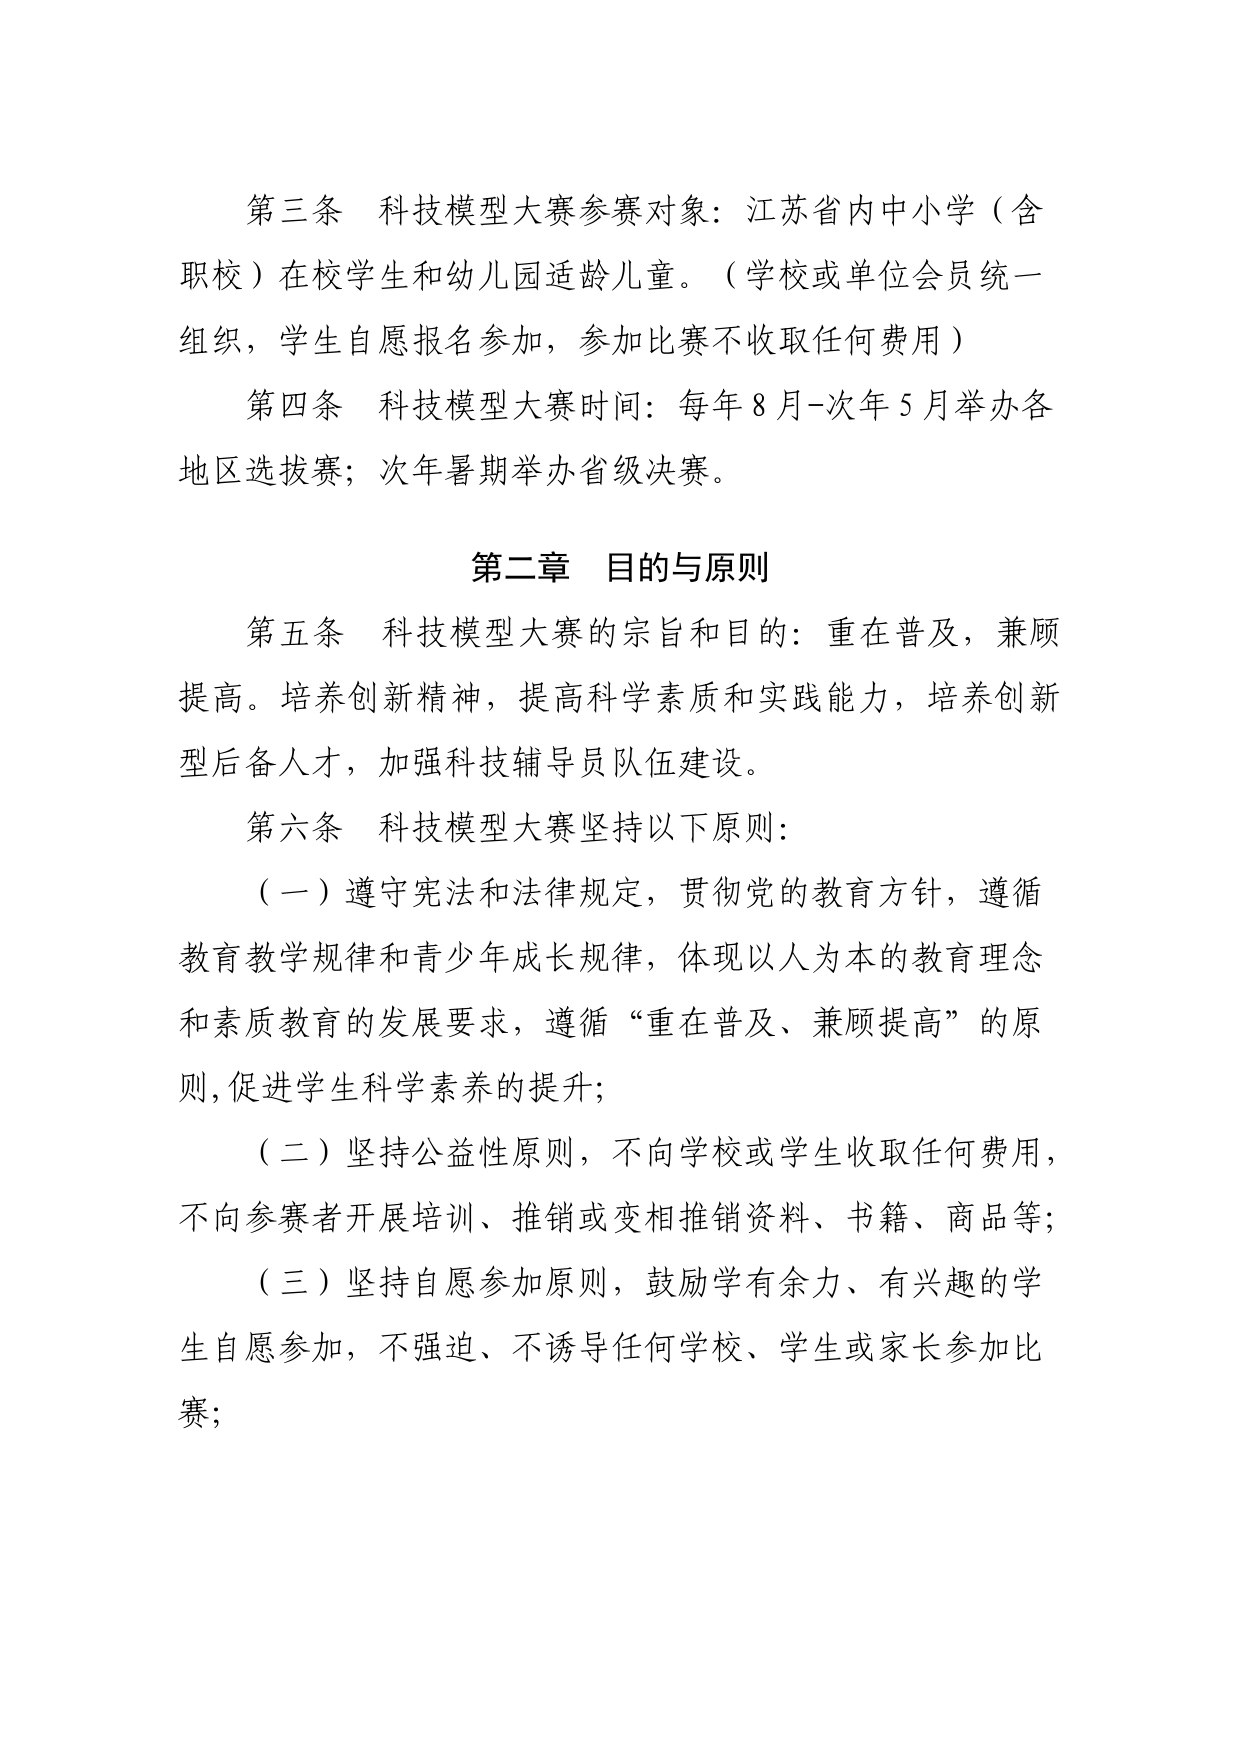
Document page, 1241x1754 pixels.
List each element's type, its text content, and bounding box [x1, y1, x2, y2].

text 第三条 科技模型大赛参赛对象：江苏省内中小学（含职校）在校学生和幼儿园适龄儿童。（学校或单位会员统一组织，学生自愿报名参加，参加比赛不收取任何费用） [177, 162, 1063, 357]
text （一）遵守宪法和法律规定，贯彻党的教育方针，遵循教育教学规律和青少年成长规律，体现以人为本的教育理念和素质教育的发展要求，遵循“重在普及、兼顾提高”的原则,促进学生科学素养的提升； [177, 844, 1063, 1104]
text 第六条 科技模型大赛坚持以下原则： [177, 779, 1063, 844]
text （二）坚持公益性原则，不向学校或学生收取任何费用，不向参赛者开展培训、推销或变相推销资料、书籍、商品等； [177, 1104, 1063, 1234]
text 第四条 科技模型大赛时间：每年8月-次年5月举办各地区选拔赛；次年暑期举办省级决赛。 [177, 357, 1063, 487]
text （三）坚持自愿参加原则，鼓励学有余力、有兴趣的学生自愿参加，不强迫、不诱导任何学校、学生或家长参加比赛； [177, 1234, 1063, 1429]
text 第五条 科技模型大赛的宗旨和目的：重在普及，兼顾提高。培养创新精神，提高科学素质和实践能力，培养创新型后备人才，加强科技辅导员队伍建设。 [177, 584, 1063, 779]
text 第二章 目的与原则 [177, 519, 1063, 584]
